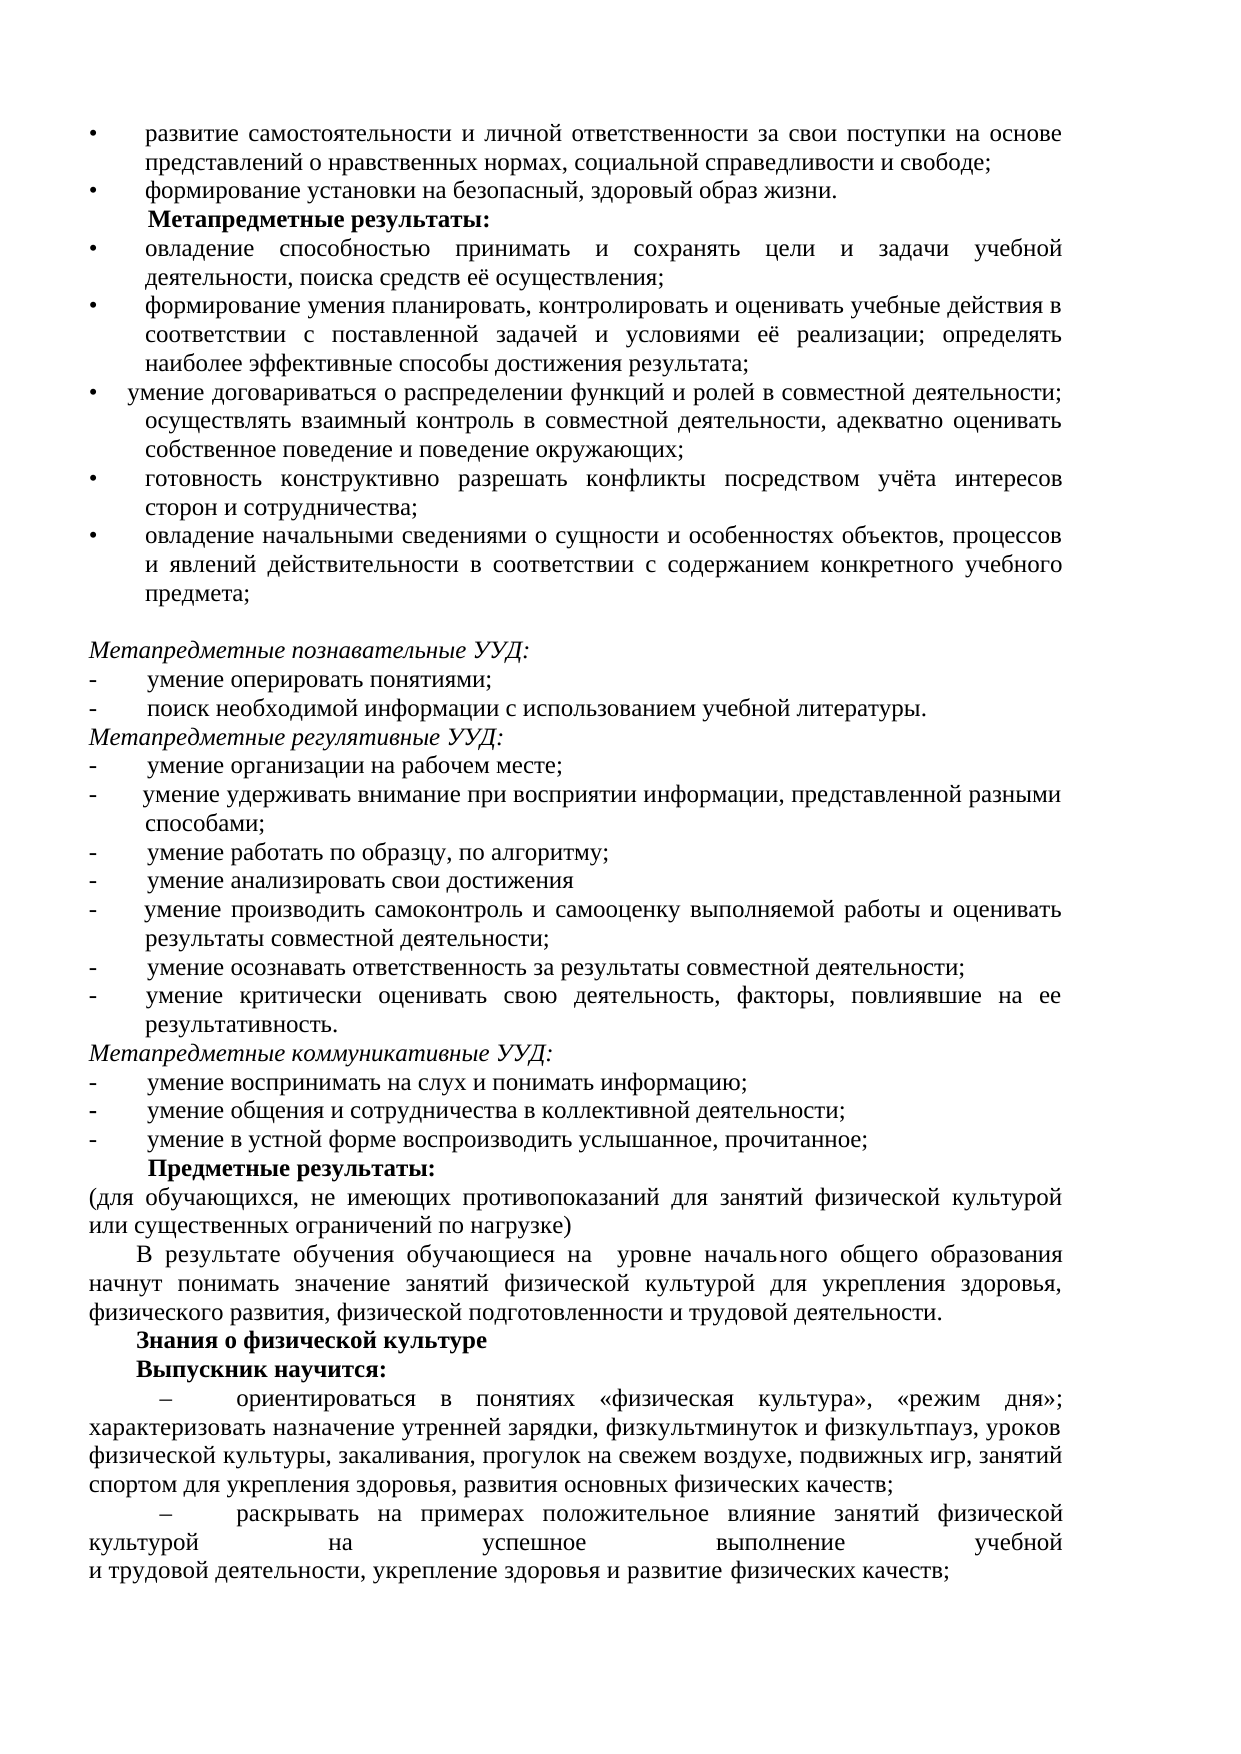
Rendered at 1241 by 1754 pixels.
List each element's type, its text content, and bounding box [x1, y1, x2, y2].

text Предметные результаты: [88, 1153, 1063, 1182]
text Выпускник научится: [88, 1354, 1063, 1383]
text Знания о физической культуре [88, 1326, 1063, 1354]
text Метапредметные познавательные УУД: [88, 636, 1063, 664]
text - умение анализировать свои достижения [88, 866, 1063, 894]
text • овладение начальными сведениями о сущности и особенностях объектов, процессов и явлений действительности в соответствии с содержанием конкретного учебного предмета; [88, 521, 1063, 607]
text - умение в устной форме воспроизводить услышанное, прочитанное; [88, 1124, 1063, 1153]
text Метапредметные регулятивные УУД: [88, 722, 1063, 751]
text - умение общения и сотрудничества в коллективной деятельности; [88, 1096, 1063, 1124]
text • овладение способностью принимать и сохранять цели и задачи учебной деятельности, поиска средств её осуществления; [88, 233, 1063, 291]
text - умение критически оценивать свою деятельность, факторы, повлиявшие на ее результативность. [88, 981, 1063, 1038]
text - умение осознавать ответственность за результаты совместной деятельности; [88, 952, 1063, 981]
text • готовность конструктивно разрешать конфликты посредством учёта интересов сторон и сотрудничества; [88, 463, 1063, 521]
text - умение воспринимать на слух и понимать информацию; [88, 1067, 1063, 1096]
text • формирование умения планировать, контролировать и оценивать учебные действия в соответствии с поставленной задачей и условиями её реализации; определять наиболее эффективные способы достижения результата; [88, 291, 1063, 377]
text - умение работать по образцу, по алгоритму; [88, 837, 1063, 866]
text - умение организации на рабочем месте; [88, 751, 1063, 779]
text Метапредметные результаты: [88, 204, 1063, 233]
text Метапредметные коммуникативные УУД: [88, 1038, 1063, 1067]
text • формирование установки на безопасный, здоровый образ жизни. [88, 176, 1063, 204]
text - умение оперировать понятиями; [88, 664, 1063, 693]
text (для обучающихся, не имеющих противопоказаний для занятий физической культурой или существенных ограничений по нагрузке) [88, 1182, 1063, 1239]
text - поиск необходимой информации с использованием учебной литературы. [88, 693, 1063, 722]
text - умение производить самоконтроль и самооценку выполняемой работы и оценивать результаты совместной деятельности; [88, 894, 1063, 952]
text раскрывать на примерах положительное влияние занятий физической культурой на успешное выполнение учебной и трудовой деятельности, укрепление здоровья и развитие физических качеств; [88, 1498, 1063, 1584]
text • умение договариваться о распределении функций и ролей в совместной деятельности; осуществлять взаимный контроль в совместной деятельности, адекватно оценивать собственное поведение и поведение окружающих; [88, 377, 1063, 463]
text В результате обучения обучающиеся на уровне начального общего образования начнут понимать значение занятий физической культурой для укрепления здоровья, физического развития, физической подготовленности и трудовой деятельности. [88, 1239, 1063, 1326]
text ориентироваться в понятиях «физическая культура», «режим дня»; характеризовать назначение утренней зарядки, физкультминуток и физкультпауз, уроков физической культуры, закаливания, прогулок на свежем воздухе, подвижных игр, занятий спортом для укрепления здоровья, развития основных физических качеств; [88, 1383, 1063, 1498]
text - умение удерживать внимание при восприятии информации, представленной разными способами; [88, 779, 1063, 837]
text • развитие самостоятельности и личной ответственности за свои поступки на основе представлений о нравственных нормах, социальной справедливости и свободе; [88, 118, 1063, 176]
